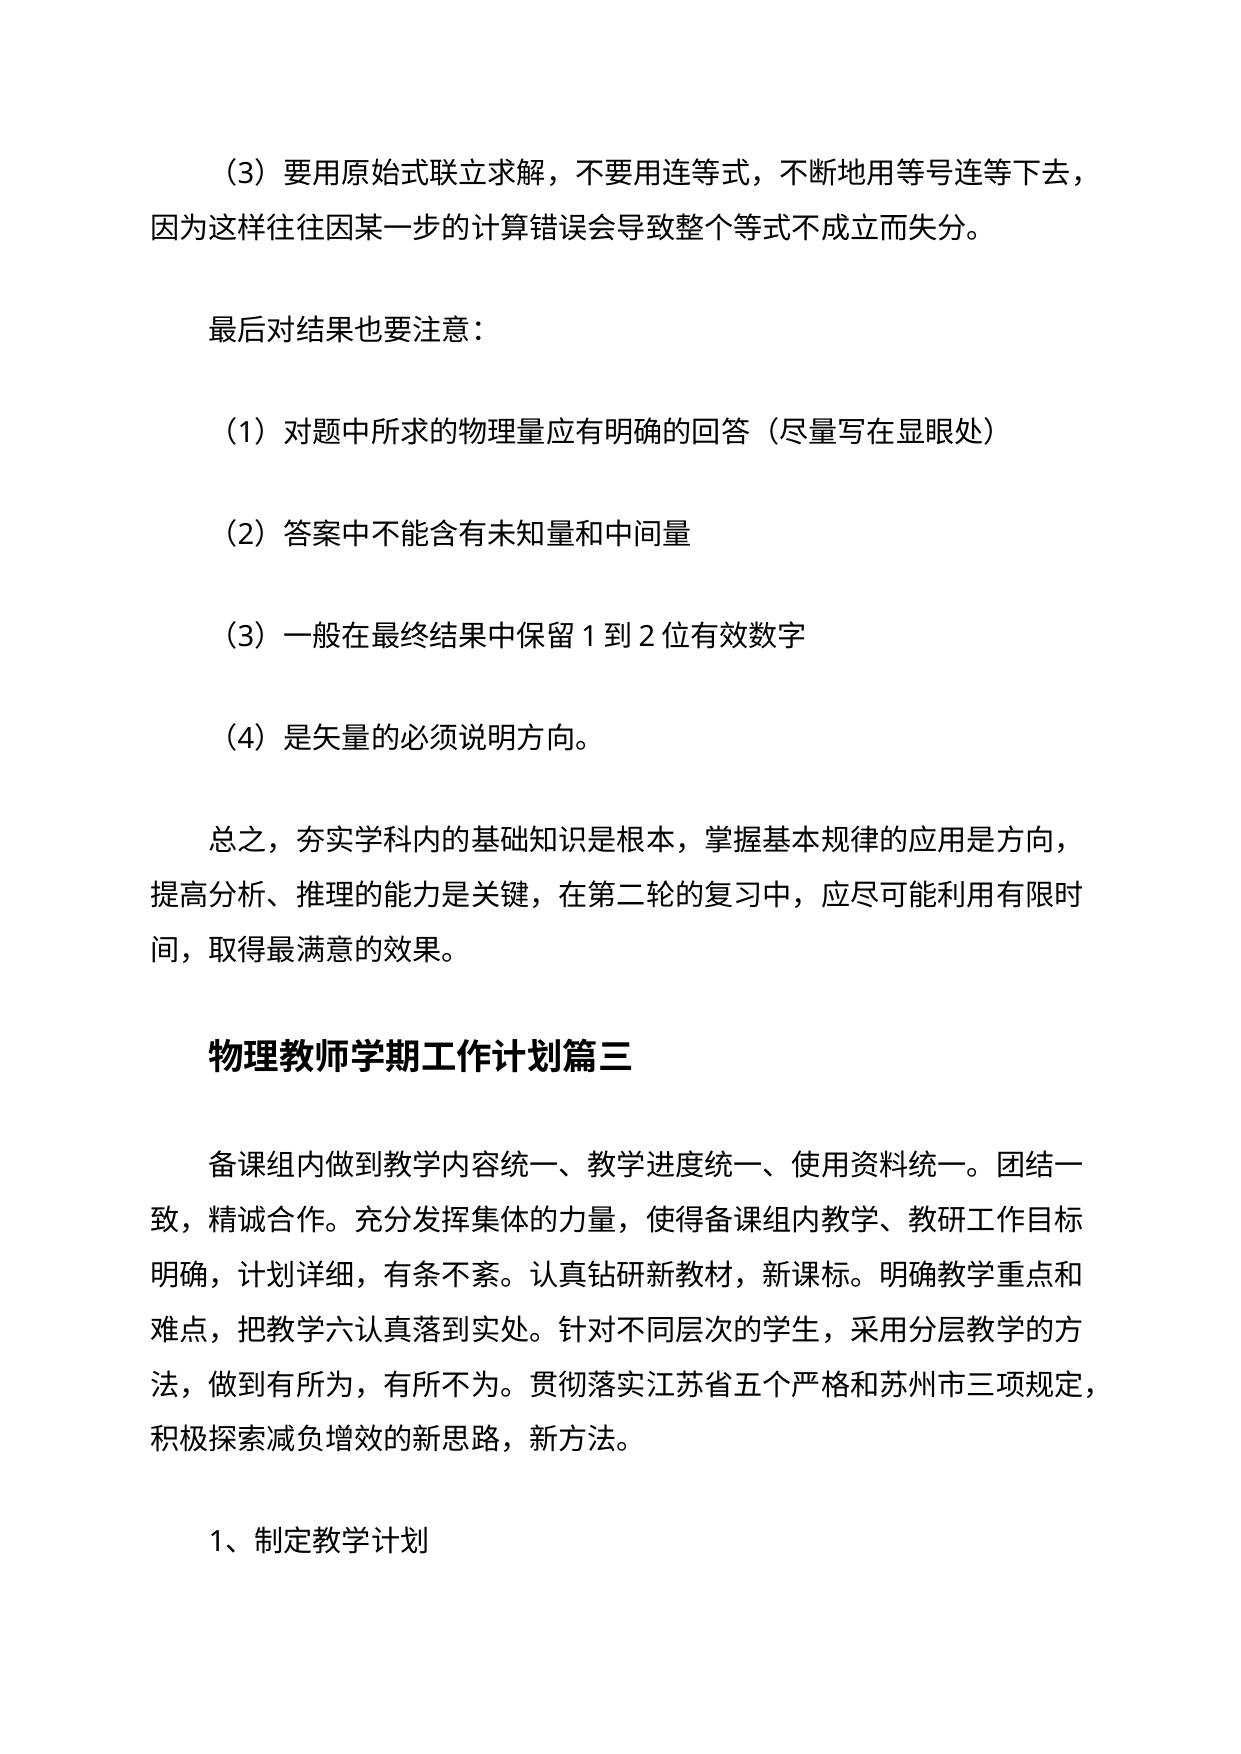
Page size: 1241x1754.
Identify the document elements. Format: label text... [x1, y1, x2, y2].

text （2）答案中不能含有未知量和中间量 [150, 511, 1090, 553]
text 备课组内做到教学内容统一、教学进度统一、使用资料统一。团结一致，精诚合作。充分发挥集体的力量，使得备课组内教学、教研工作目标明确，计划详细，有条不紊。认真钻研新教材，新课标。明确教学重点和难点，把教学六认真落到实处。针对不同层次的学生，采用分层教学的方法，做到有所为，有所不为。贯彻落实江苏省五个严格和苏州市三项规定，积极探索减负增效的新思路，新方法。 [150, 1141, 1090, 1458]
text 最后对结果也要注意： [150, 307, 1090, 349]
text （3）一般在最终结果中保留1到2位有效数字 [150, 612, 1090, 655]
text （1）对题中所求的物理量应有明确的回答（尽量写在显眼处） [150, 408, 1090, 451]
text （3）要用原始式联立求解，不要用连等式，不断地用等号连等下去，因为这样往往因某一步的计算错误会导致整个等式不成立而失分。 [150, 150, 1090, 247]
text （4）是矢量的必须说明方向。 [150, 714, 1090, 757]
text 总之，夯实学科内的基础知识是根本，掌握基本规律的应用是方向，提高分析、推理的能力是关键，在第二轮的复习中，应尽可能利用有限时间，取得最满意的效果。 [150, 816, 1090, 968]
text 物理教师学期工作计划篇三 [150, 1028, 1090, 1079]
text 1、制定教学计划 [150, 1518, 1090, 1560]
